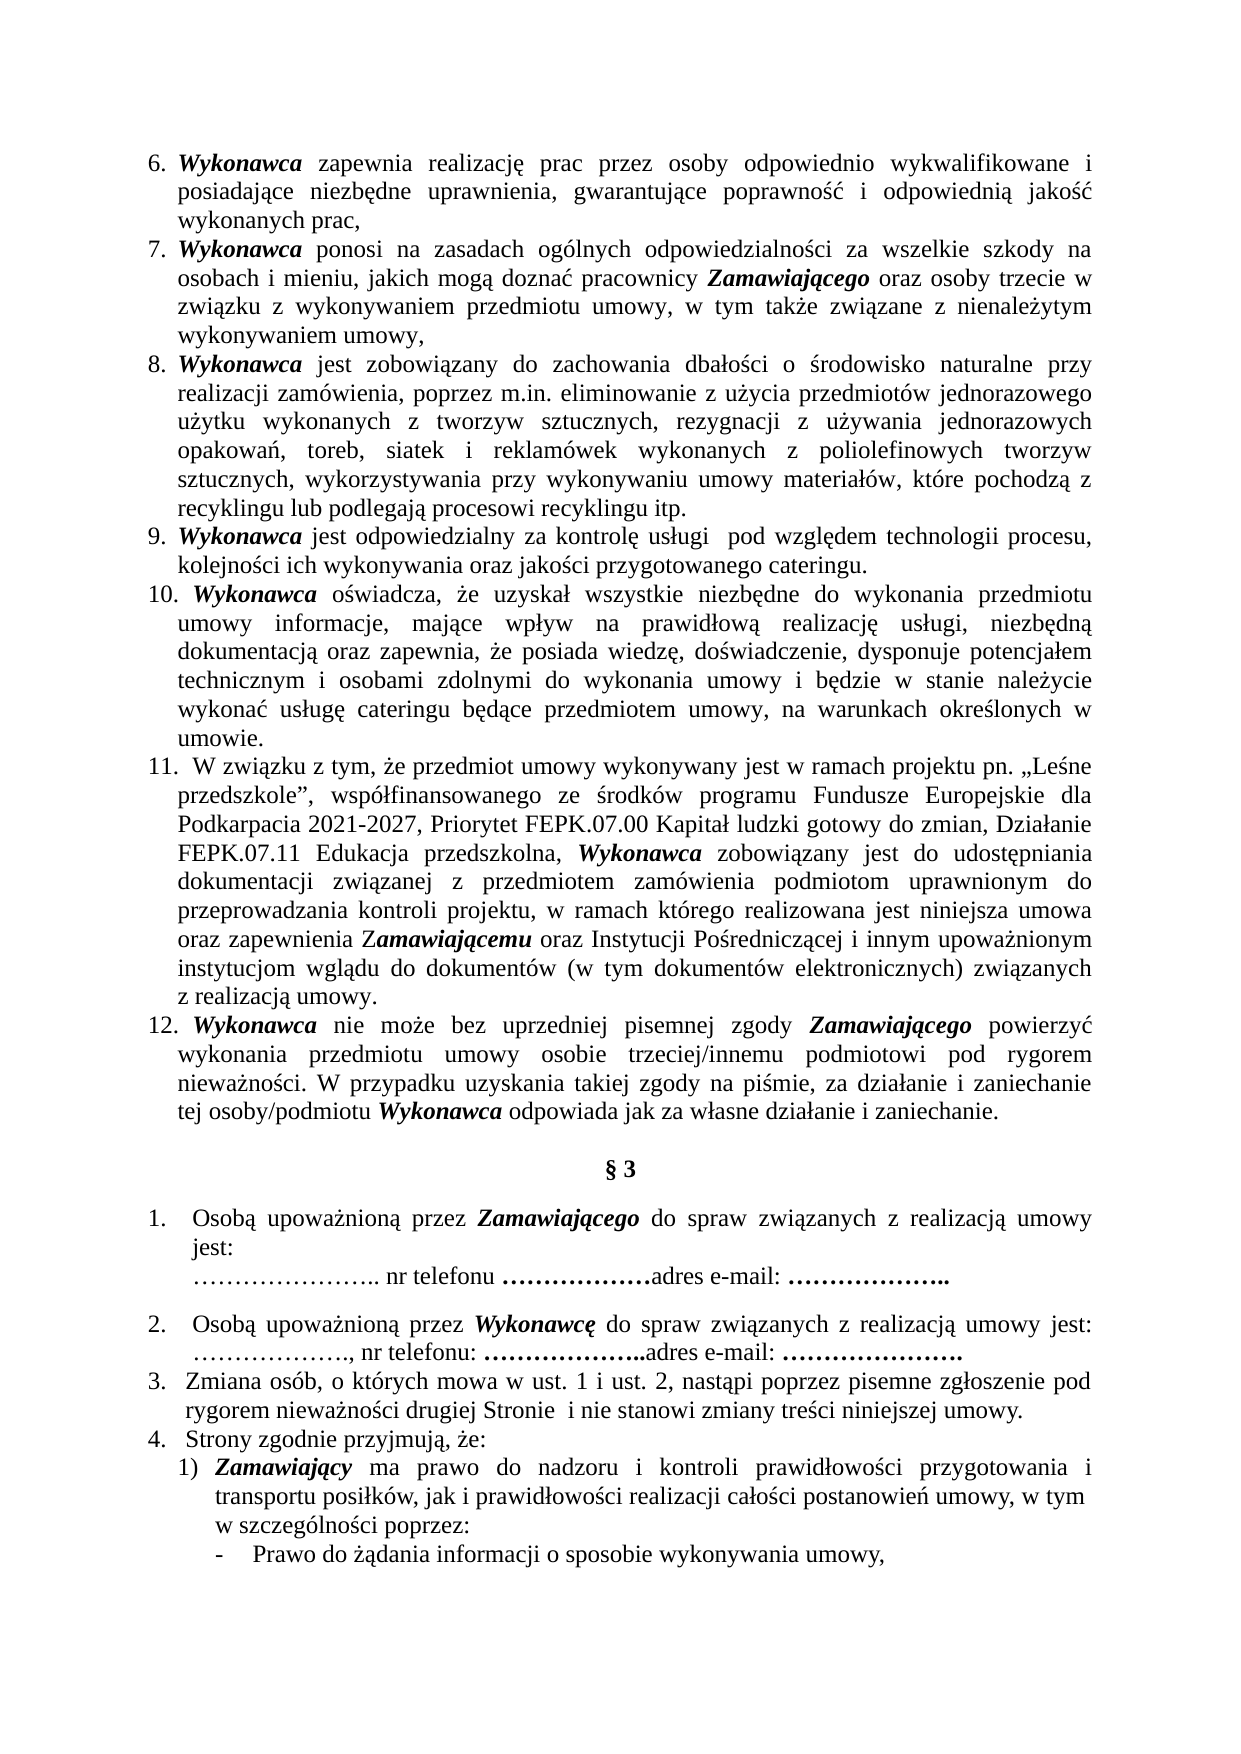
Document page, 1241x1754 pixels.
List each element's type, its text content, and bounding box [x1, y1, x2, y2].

list Osobą upoważnioną przez Wykonawcę do spraw związanych z realizacją umowy jest:………………., nr telefonu: ………………..adres e-mail: …………………. [148, 1309, 1093, 1366]
list Wykonawca jest zobowiązany do zachowania dbałości o środowisko naturalne przy realizacji zamówienia, poprzez m.in. eliminowanie z użycia przedmiotów jednorazowego użytku wykonanych z tworzyw sztucznych, rezygnacji z używania jednorazowych opakowań, toreb, siatek i reklamówek wykonanych z poliolefinowych tworzyw sztucznych, wykorzystywania przy wykonywaniu umowy materiałów, które pochodzą z recyklingu lub podlegają procesowi recyklingu itp. [148, 349, 1093, 521]
list Zmiana osób, o których mowa w ust. 1 i ust. 2, nastąpi poprzez pisemne zgłoszenie pod rygorem nieważności drugiej Stronie i nie stanowi zmiany treści niniejszej umowy. [148, 1366, 1093, 1424]
list Prawo do żądania informacji o sposobie wykonywania umowy, [215, 1539, 1093, 1567]
list Wykonawca nie może bez uprzedniej pisemnej zgody Zamawiającego powierzyć wykonania przedmiotu umowy osobie trzeciej/innemu podmiotowi pod rygorem nieważności. W przypadku uzyskania takiej zgody na piśmie, za działanie i zaniechanie tej osoby/podmiotu Wykonawca odpowiada jak za własne działanie i zaniechanie. [148, 1010, 1093, 1125]
text ………………….. nr telefonu ………………adres e-mail: ……………….. [192, 1261, 1093, 1290]
list Wykonawca ponosi na zasadach ogólnych odpowiedzialności za wszelkie szkody na osobach i mieniu, jakich mogą doznać pracownicy Zamawiającego oraz osoby trzecie w związku z wykonywaniem przedmiotu umowy, w tym także związane z nienależytym wykonywaniem umowy, [148, 234, 1093, 349]
list W związku z tym, że przedmiot umowy wykonywany jest w ramach projektu pn. „Leśne przedszkole”, współfinansowanego ze środków programu Fundusze Europejskie dla Podkarpacia 2021-2027, Priorytet FEPK.07.00 Kapitał ludzki gotowy do zmian, Działanie FEPK.07.11 Edukacja przedszkolna, Wykonawca zobowiązany jest do udostępniania dokumentacji związanej z przedmiotem zamówienia podmiotom uprawnionym do przeprowadzania kontroli projektu, w ramach którego realizowana jest niniejsza umowa oraz zapewnienia Zamawiającemu oraz Instytucji Pośredniczącej i innym upoważnionym instytucjom wglądu do dokumentów (w tym dokumentów elektronicznych) związanych z realizacją umowy. [148, 751, 1093, 1010]
list Zamawiający ma prawo do nadzoru i kontroli prawidłowości przygotowania i transportu posiłków, jak i prawidłowości realizacji całości postanowień umowy, w tym w szczególności poprzez: [177, 1452, 1093, 1539]
text § 3 [148, 1154, 1093, 1183]
list Strony zgodnie przyjmują, że: [148, 1424, 1093, 1452]
list Wykonawca zapewnia realizację prac przez osoby odpowiednio wykwalifikowane i posiadające niezbędne uprawnienia, gwarantujące poprawność i odpowiednią jakość wykonanych prac, [148, 148, 1093, 234]
list Osobą upoważnioną przez Zamawiającego do spraw związanych z realizacją umowy jest: [148, 1203, 1093, 1261]
list Wykonawca oświadcza, że uzyskał wszystkie niezbędne do wykonania przedmiotu umowy informacje, mające wpływ na prawidłową realizację usługi, niezbędną dokumentacją oraz zapewnia, że posiada wiedzę, doświadczenie, dysponuje potencjałem technicznym i osobami zdolnymi do wykonania umowy i będzie w stanie należycie wykonać usługę cateringu będące przedmiotem umowy, na warunkach określonych w umowie. [148, 579, 1093, 751]
list Wykonawca jest odpowiedzialny za kontrolę usługi pod względem technologii procesu, kolejności ich wykonywania oraz jakości przygotowanego cateringu. [148, 521, 1093, 579]
